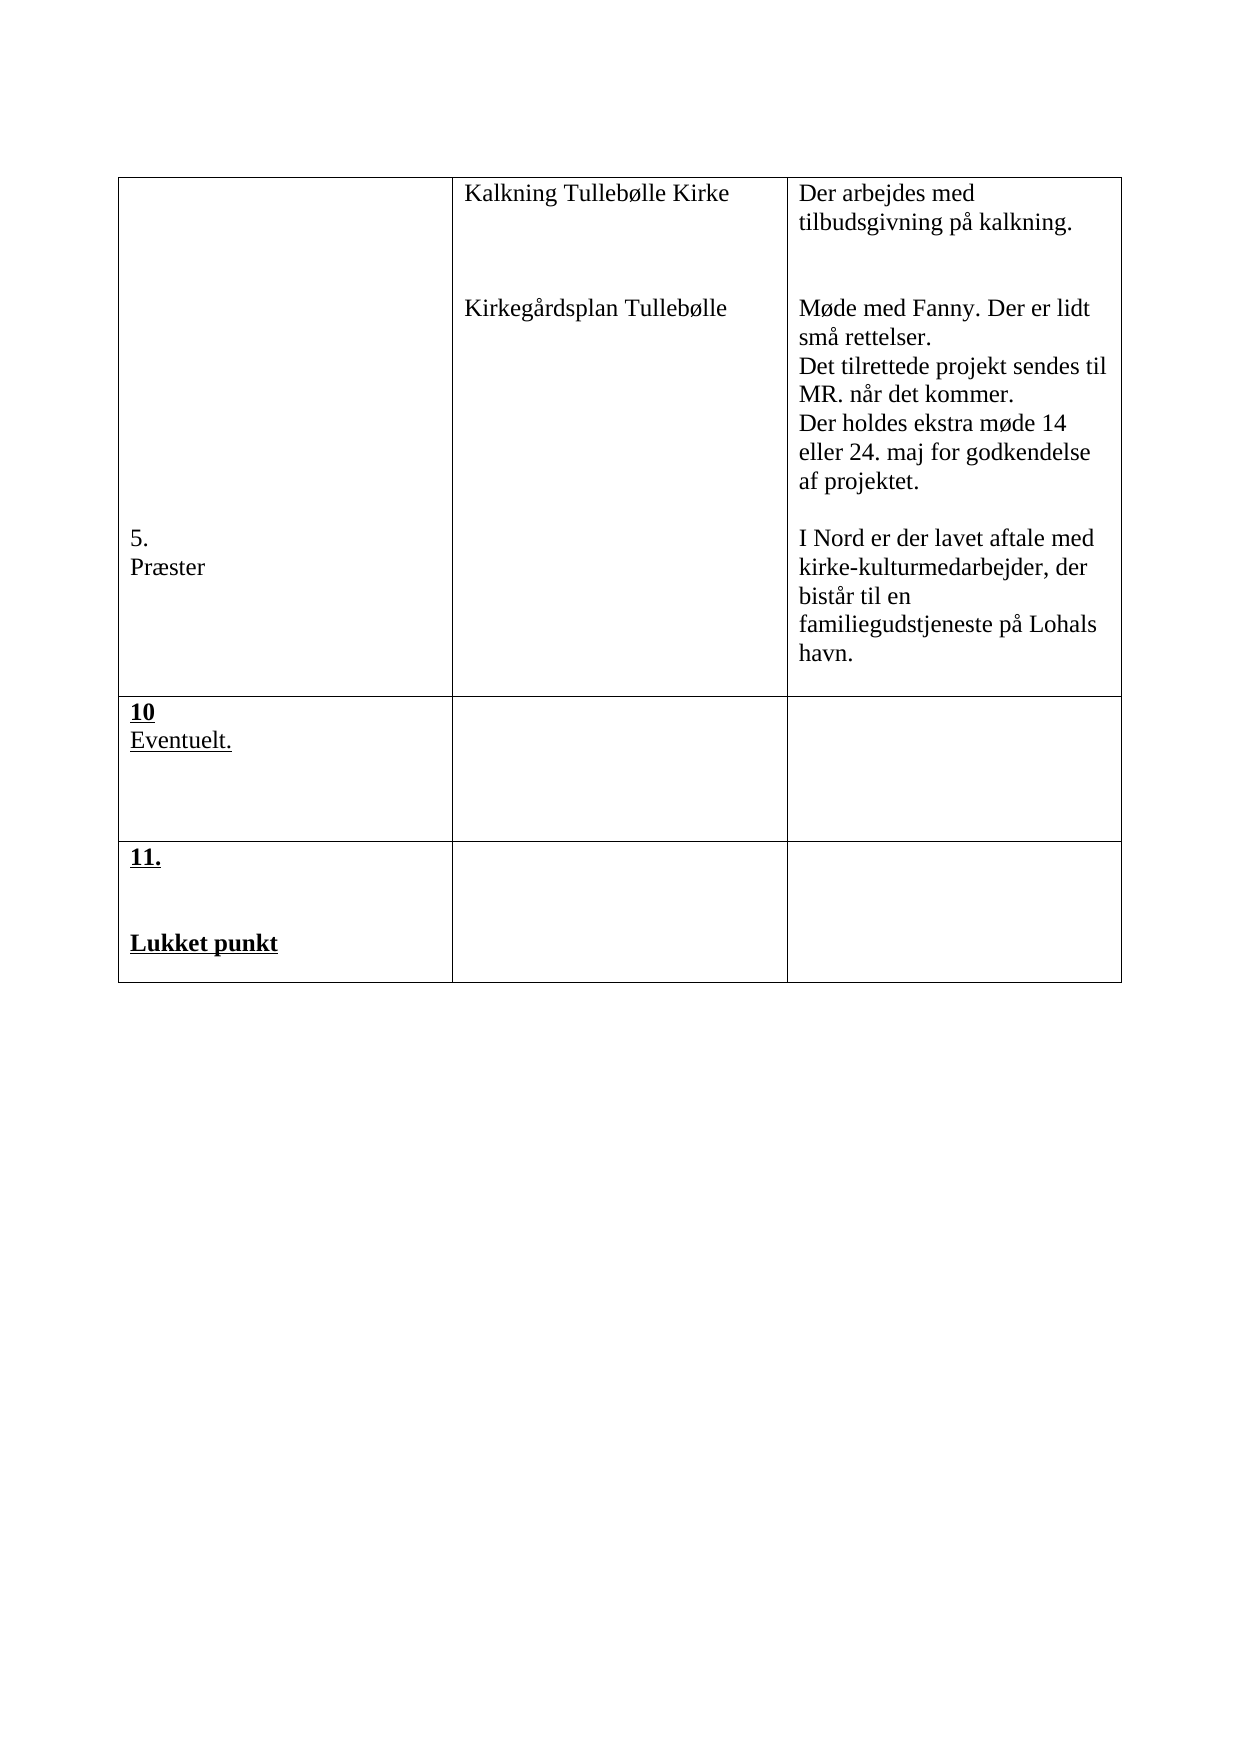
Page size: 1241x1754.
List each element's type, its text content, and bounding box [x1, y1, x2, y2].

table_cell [788, 178, 1121, 696]
table_cell [788, 697, 1121, 841]
table_cell [453, 697, 787, 841]
table_cell [453, 842, 787, 982]
table_cell 10 Eventuelt. [119, 697, 452, 841]
table_cell [788, 842, 1121, 982]
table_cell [453, 178, 787, 696]
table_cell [119, 178, 452, 696]
table_cell 11. Lukket punkt [119, 842, 452, 982]
